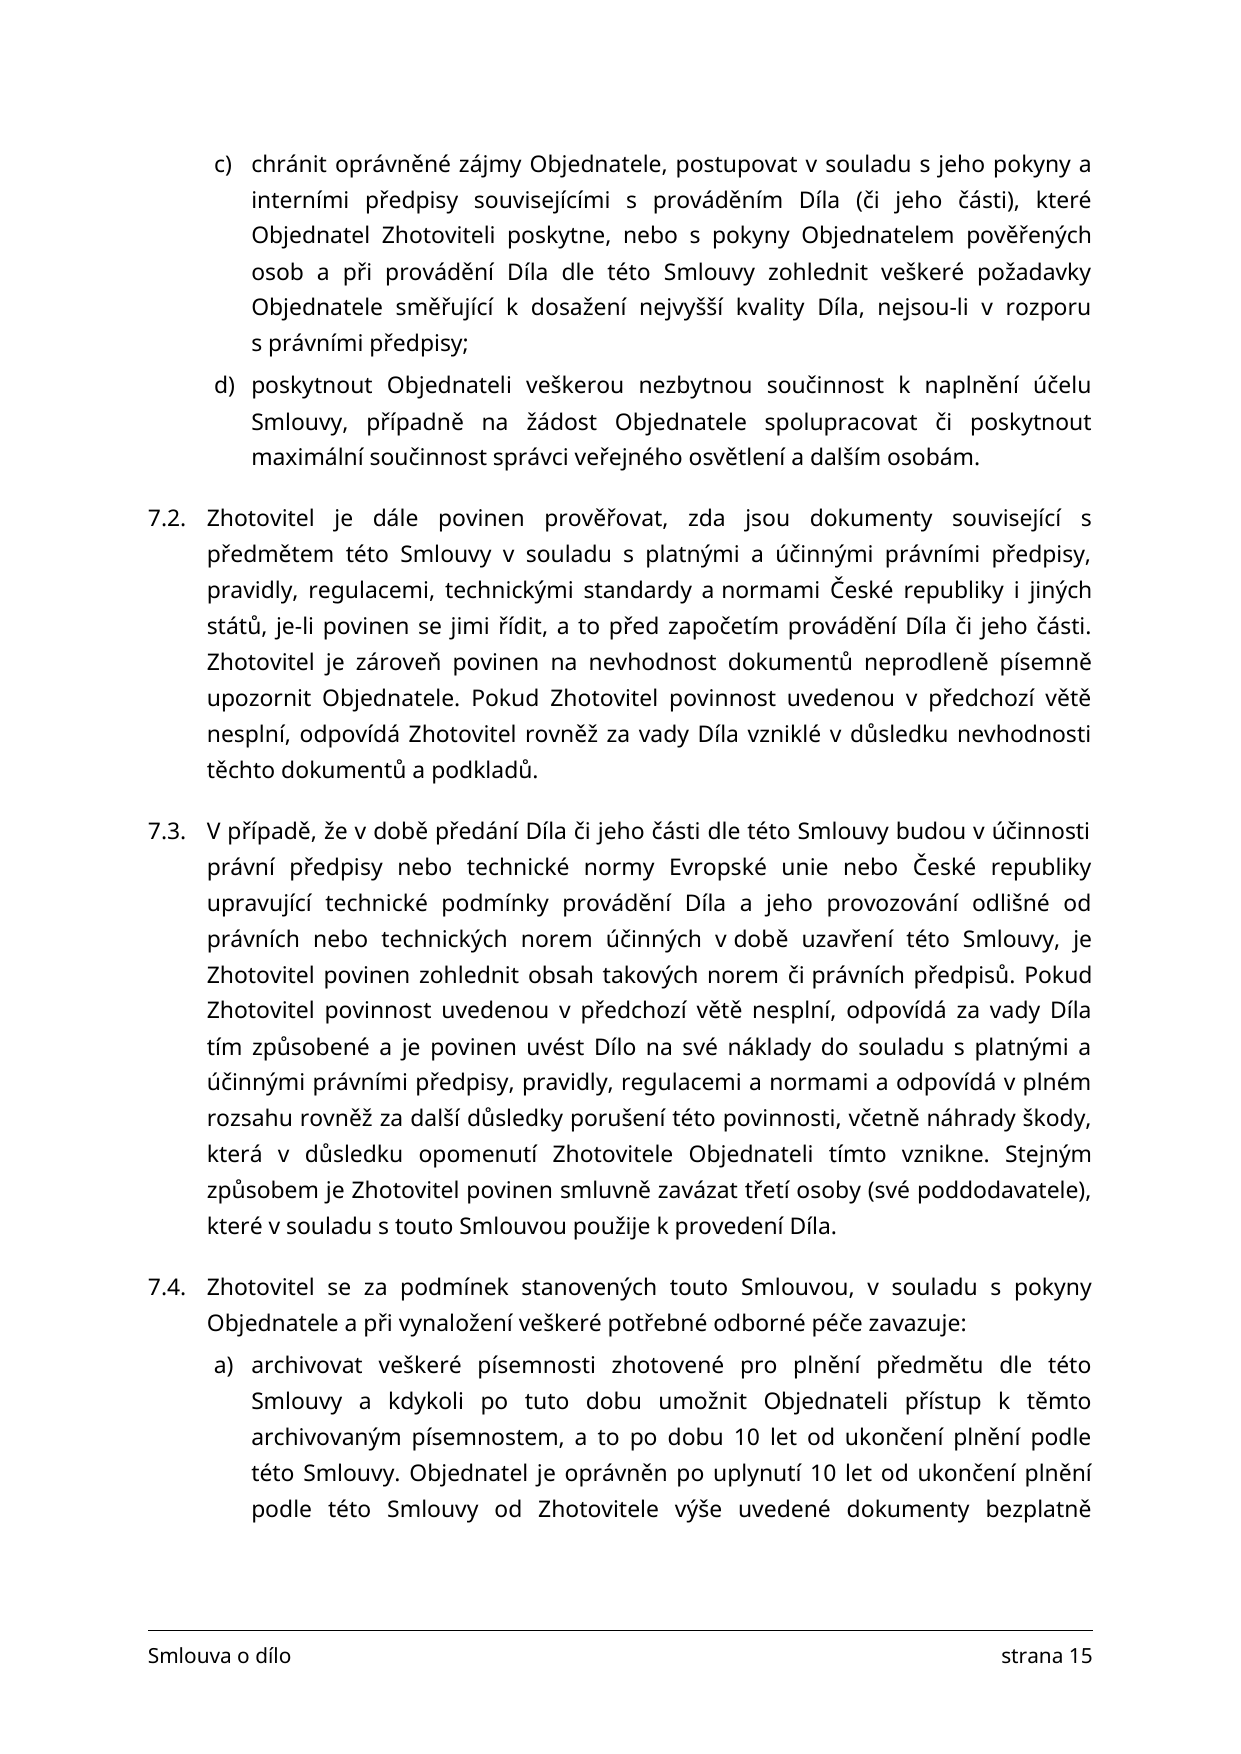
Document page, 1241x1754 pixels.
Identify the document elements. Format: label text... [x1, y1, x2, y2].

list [213, 1349, 1093, 1524]
subtitle poskytnout Objednateli veškerou nezbytnou součinnost k naplnění účelu Smlouvy, případně na žádost Objednatele spolupracovat či poskytnout maximální součinnost správci veřejného osvětlení a dalším osobám. [214, 369, 1093, 473]
subtitle V případě, že v době předání Díla či jeho části dle této Smlouvy budou v účinnosti právní předpisy nebo technické normy Evropské unie nebo České republiky upravující technické podmínky provádění Díla a jeho provozování odlišné od právních nebo technických norem účinných v době uzavření této Smlouvy, je Zhotovitel povinen zohlednit obsah takových norem či právních předpisů. Pokud Zhotovitel povinnost uvedenou v předchozí větě nesplní, odpovídá za vady Díla tím způsobené a je povinen uvést Dílo na své náklady do souladu s platnými a účinnými právními předpisy, pravidly, regulacemi a normami a odpovídá v plném rozsahu rovněž za další důsledky porušení této povinnosti, včetně náhrady škody, která v důsledku opomenutí Zhotovitele Objednateli tímto vznikne. Stejným způsobem je Zhotovitel povinen smluvně zavázat třetí osoby (své poddodavatele), které v souladu s touto Smlouvou použije k provedení Díla. [148, 815, 1093, 1241]
subtitle Zhotovitel se za podmínek stanovených touto Smlouvou, v souladu s pokyny Objednatele a při vynaložení veškeré potřebné odborné péče zavazuje: [148, 1271, 1093, 1338]
subtitle Zhotovitel je dále povinen prověřovat, zda jsou dokumenty související s předmětem této Smlouvy v souladu s platnými a účinnými právními předpisy, pravidly, regulacemi, technickými standardy a normami České republiky i jiných států, je-li povinen se jimi řídit, a to před započetím provádění Díla či jeho části. Zhotovitel je zároveň povinen na nevhodnost dokumentů neprodleně písemně upozornit Objednatele. Pokud Zhotovitel povinnost uvedenou v předchozí větě nesplní, odpovídá Zhotovitel rovněž za vady Díla vzniklé v důsledku nevhodnosti těchto dokumentů a podkladů. [148, 502, 1093, 785]
subtitle chránit oprávněné zájmy Objednatele, postupovat v souladu s jeho pokyny a interními předpisy souvisejícími s prováděním Díla (či jeho části), které Objednatel Zhotoviteli poskytne, nebo s pokyny Objednatelem pověřených osob a při provádění Díla dle této Smlouvy zohlednit veškeré požadavky Objednatele směřující k dosažení nejvyšší kvality Díla, nejsou-li v rozporu s právními předpisy; [214, 148, 1093, 358]
